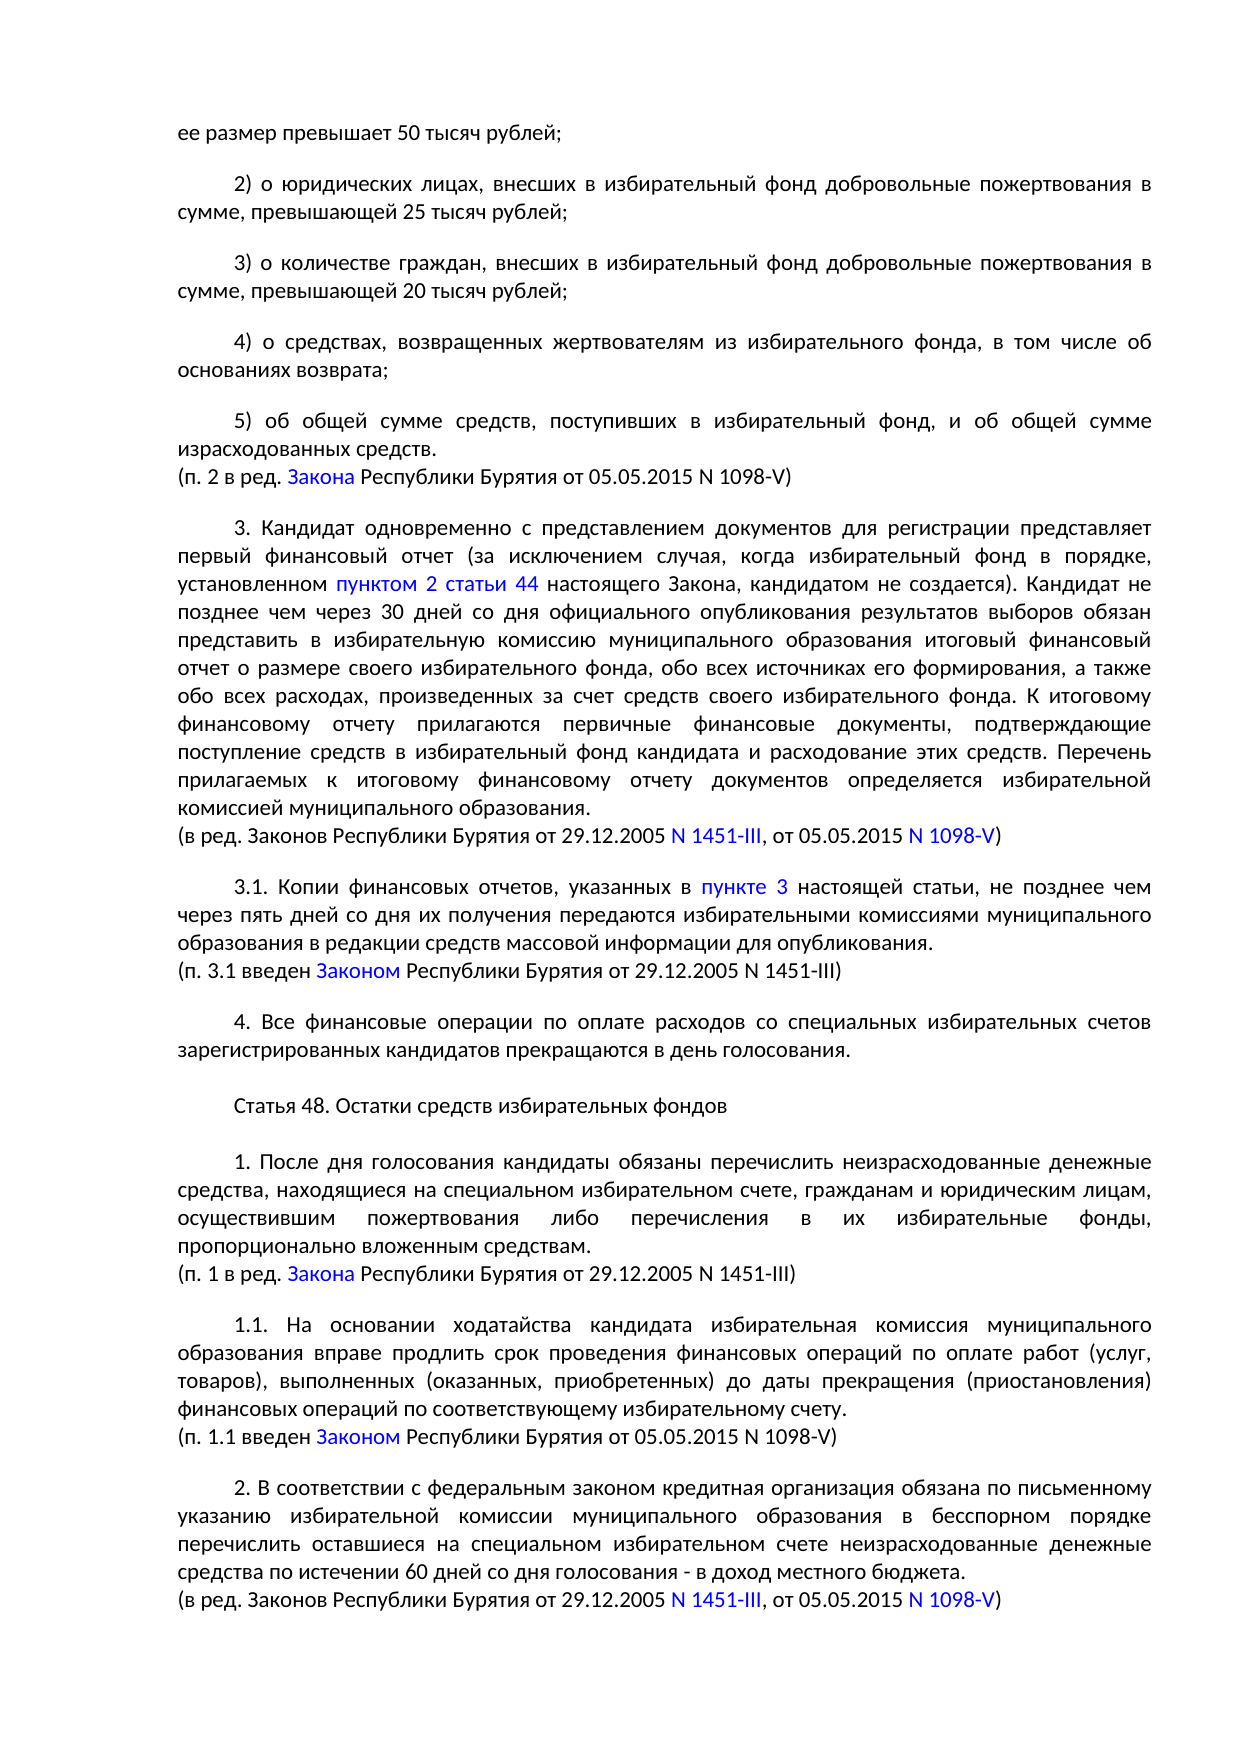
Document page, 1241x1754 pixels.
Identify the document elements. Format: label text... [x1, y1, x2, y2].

text (п. 1.1 введен Законом Республики Бурятия от 05.05.2015 N 1098-V) [177, 1422, 1152, 1450]
text 4) о средствах, возвращенных жертвователям из избирательного фонда, в том числе об основаниях возврата; [177, 327, 1152, 383]
text (п. 1 в ред. Закона Республики Бурятия от 29.12.2005 N 1451-III) [177, 1259, 1152, 1287]
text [177, 118, 1152, 146]
text 1.1. На основании ходатайства кандидата избирательная комиссия муниципального образования вправе продлить срок проведения финансовых операций по оплате работ (услуг, товаров), выполненных (оказанных, приобретенных) до даты прекращения (приостановления) финансовых операций по соответствующему избирательному счету. [177, 1310, 1152, 1422]
text (п. 3.1 введен Законом Республики Бурятия от 29.12.2005 N 1451-III) [177, 956, 1152, 984]
text 3) о количестве граждан, внесших в избирательный фонд добровольные пожертвования в сумме, превышающей 20 тысяч рублей; [177, 248, 1152, 304]
text 3. Кандидат одновременно с представлением документов для регистрации представляет первый финансовый отчет (за исключением случая, когда избирательный фонд в порядке, установленном пунктом 2 статьи 44 настоящего Закона, кандидатом не создается). Кандидат не позднее чем через 30 дней со дня официального опубликования результатов выборов обязан представить в избирательную комиссию муниципального образования итоговый финансовый отчет о размере своего избирательного фонда, обо всех источниках его формирования, а также обо всех расходах, произведенных за счет средств своего избирательного фонда. К итоговому финансовому отчету прилагаются первичные финансовые документы, подтверждающие поступление средств в избирательный фонд кандидата и расходование этих средств. Перечень прилагаемых к итоговому финансовому отчету документов определяется избирательной комиссией муниципального образования. [177, 513, 1152, 821]
text 2) о юридических лицах, внесших в избирательный фонд добровольные пожертвования в сумме, превышающей 25 тысяч рублей; [177, 169, 1152, 225]
text 1. После дня голосования кандидаты обязаны перечислить неизрасходованные денежные средства, находящиеся на специальном избирательном счете, гражданам и юридическим лицам, осуществившим пожертвования либо перечисления в их избирательные фонды, пропорционально вложенным средствам. [177, 1147, 1152, 1259]
text (в ред. Законов Республики Бурятия от 29.12.2005 N 1451-III, от 05.05.2015 N 1098-V) [177, 821, 1152, 849]
text Статья 48. Остатки средств избирательных фондов [177, 1091, 1152, 1119]
text 4. Все финансовые операции по оплате расходов со специальных избирательных счетов зарегистрированных кандидатов прекращаются в день голосования. [177, 1007, 1152, 1063]
text 5) об общей сумме средств, поступивших в избирательный фонд, и об общей сумме израсходованных средств. [177, 406, 1152, 462]
text (в ред. Законов Республики Бурятия от 29.12.2005 N 1451-III, от 05.05.2015 N 1098-V) [177, 1585, 1152, 1613]
text 2. В соответствии с федеральным законом кредитная организация обязана по письменному указанию избирательной комиссии муниципального образования в бесспорном порядке перечислить оставшиеся на специальном избирательном счете неизрасходованные денежные средства по истечении 60 дней со дня голосования - в доход местного бюджета. [177, 1473, 1152, 1585]
text 3.1. Копии финансовых отчетов, указанных в пункте 3 настоящей статьи, не позднее чем через пять дней со дня их получения передаются избирательными комиссиями муниципального образования в редакции средств массовой информации для опубликования. [177, 872, 1152, 956]
text (п. 2 в ред. Закона Республики Бурятия от 05.05.2015 N 1098-V) [177, 462, 1152, 490]
